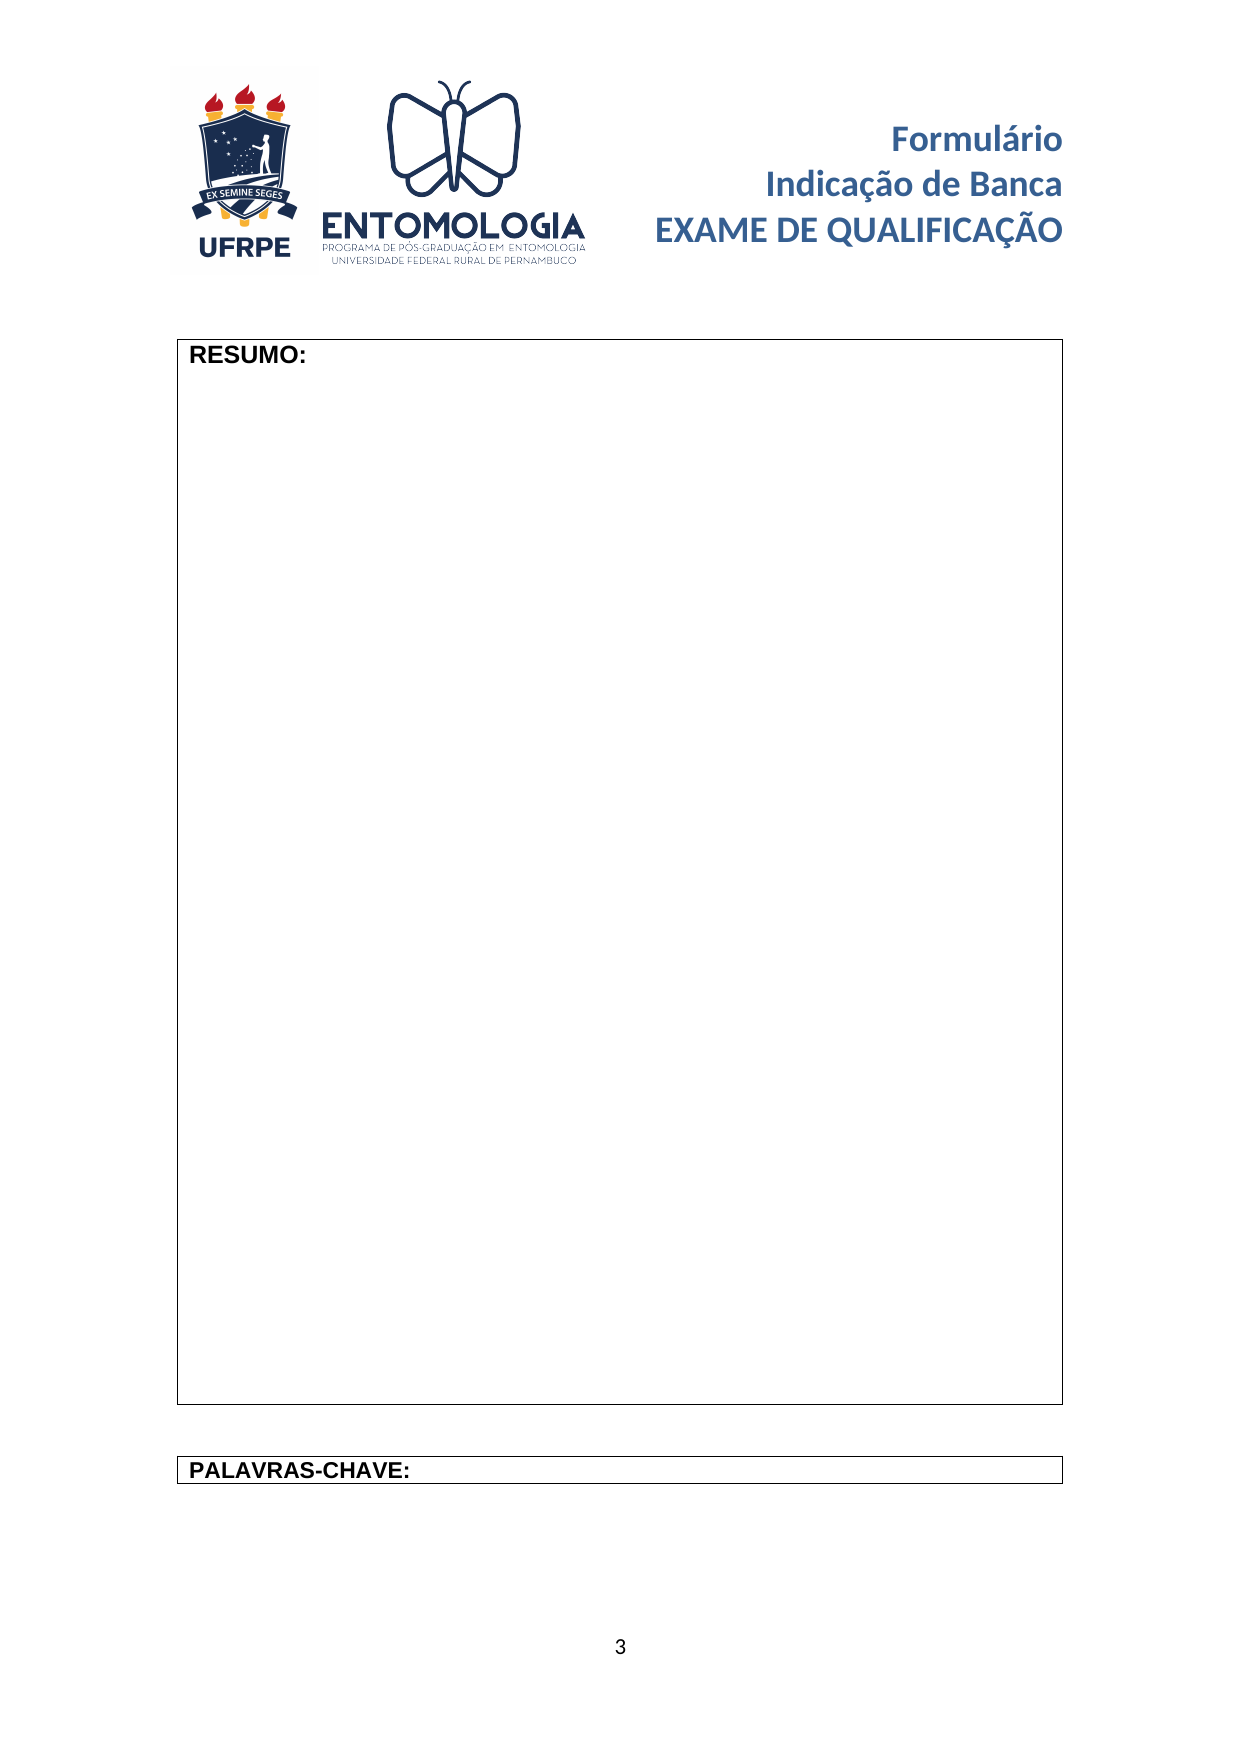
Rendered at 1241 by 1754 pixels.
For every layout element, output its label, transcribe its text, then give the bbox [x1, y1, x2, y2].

table_header RESUMO: [178, 340, 1062, 1403]
table_header PALAVRAS-CHAVE: [178, 1457, 1062, 1483]
picture [170, 66, 592, 275]
